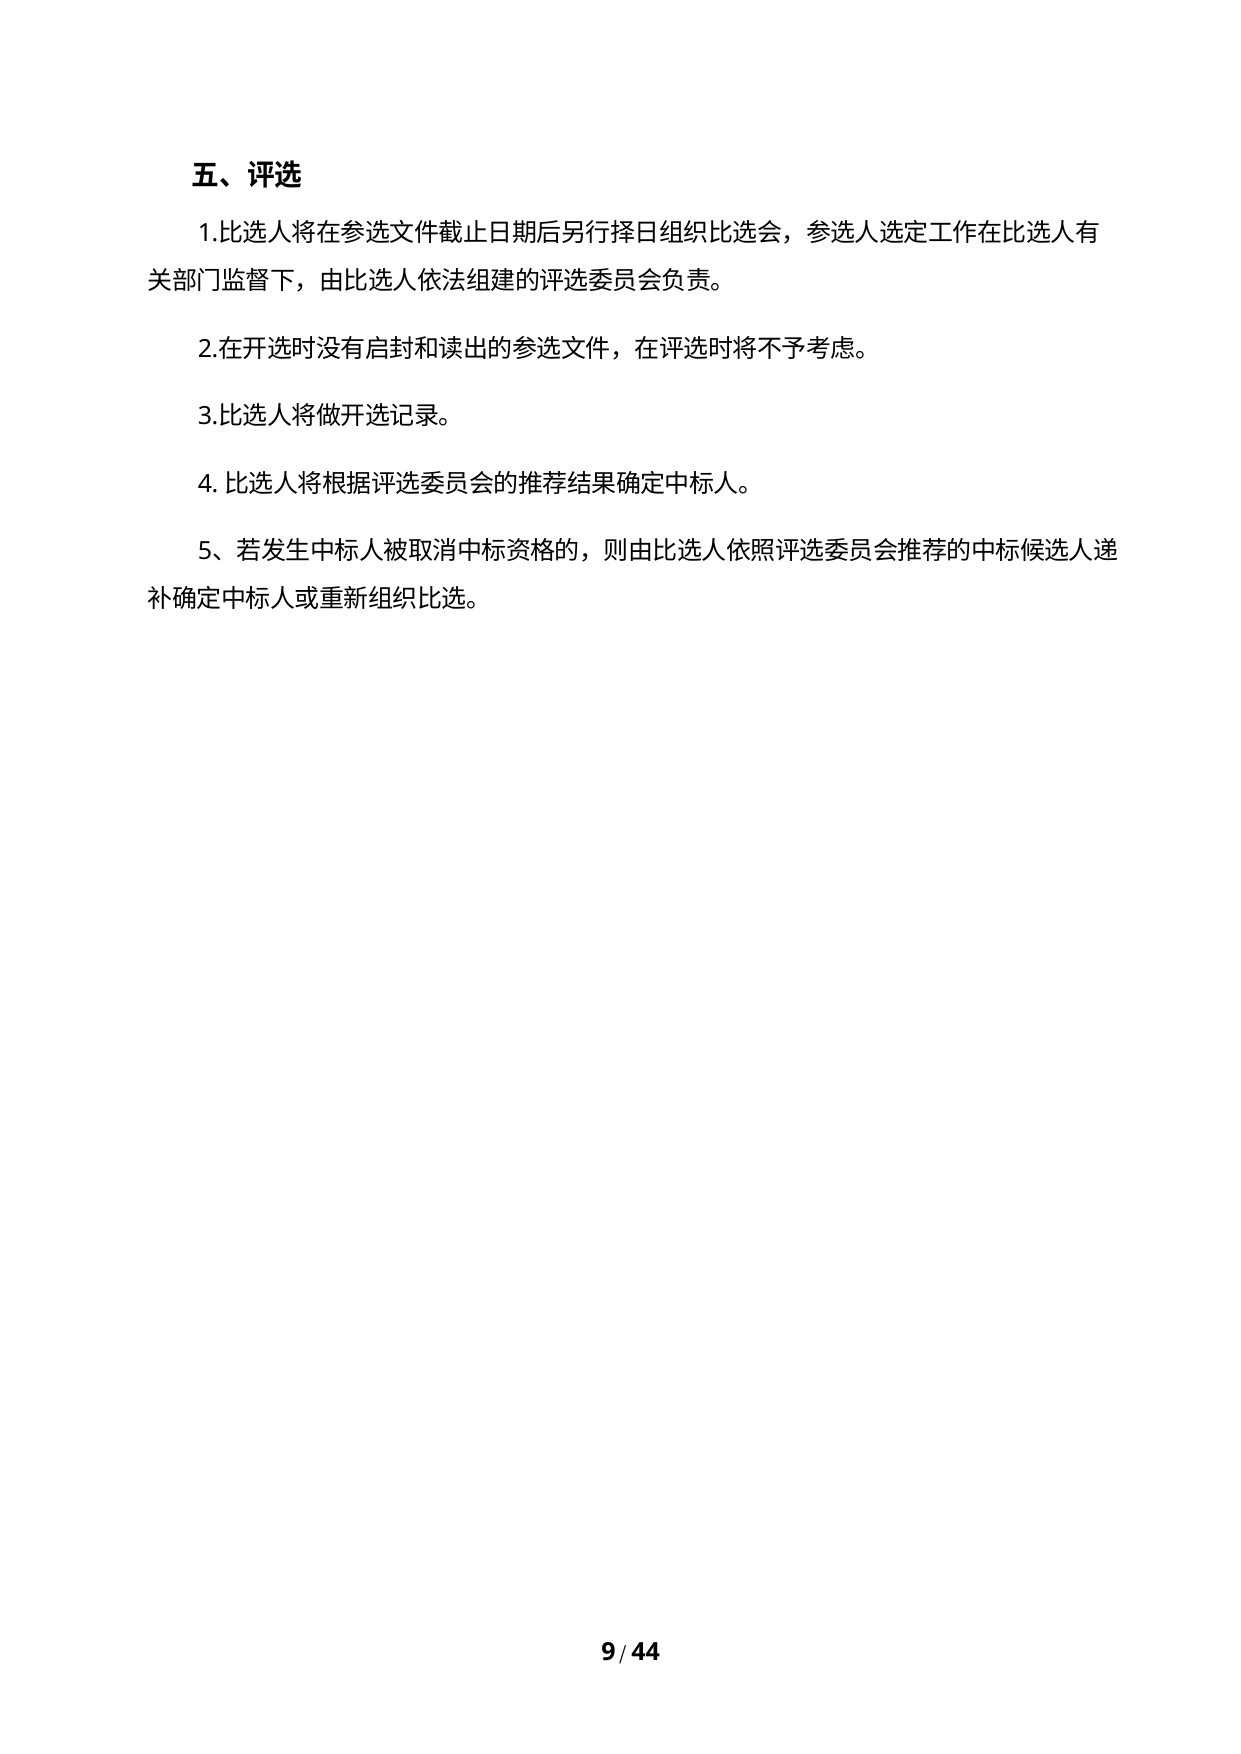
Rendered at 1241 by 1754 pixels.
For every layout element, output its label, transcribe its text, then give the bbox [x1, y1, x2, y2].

text 5、若发生中标人被取消中标资格的，则由比选人依照评选委员会推荐的中标候选人递补确定中标人或重新组织比选。 [148, 531, 1121, 615]
text 3.比选人将做开选记录。 [148, 396, 1121, 432]
text 2.在开选时没有启封和读出的参选文件，在评选时将不予考虑。 [148, 328, 1121, 364]
subtitle 五、评选 [191, 156, 1121, 193]
text 4. 比选人将根据评选委员会的推荐结果确定中标人。 [148, 463, 1121, 499]
text 1.比选人将在参选文件截止日期后另行择日组织比选会，参选人选定工作在比选人有关部门监督下，由比选人依法组建的评选委员会负责。 [148, 213, 1121, 297]
